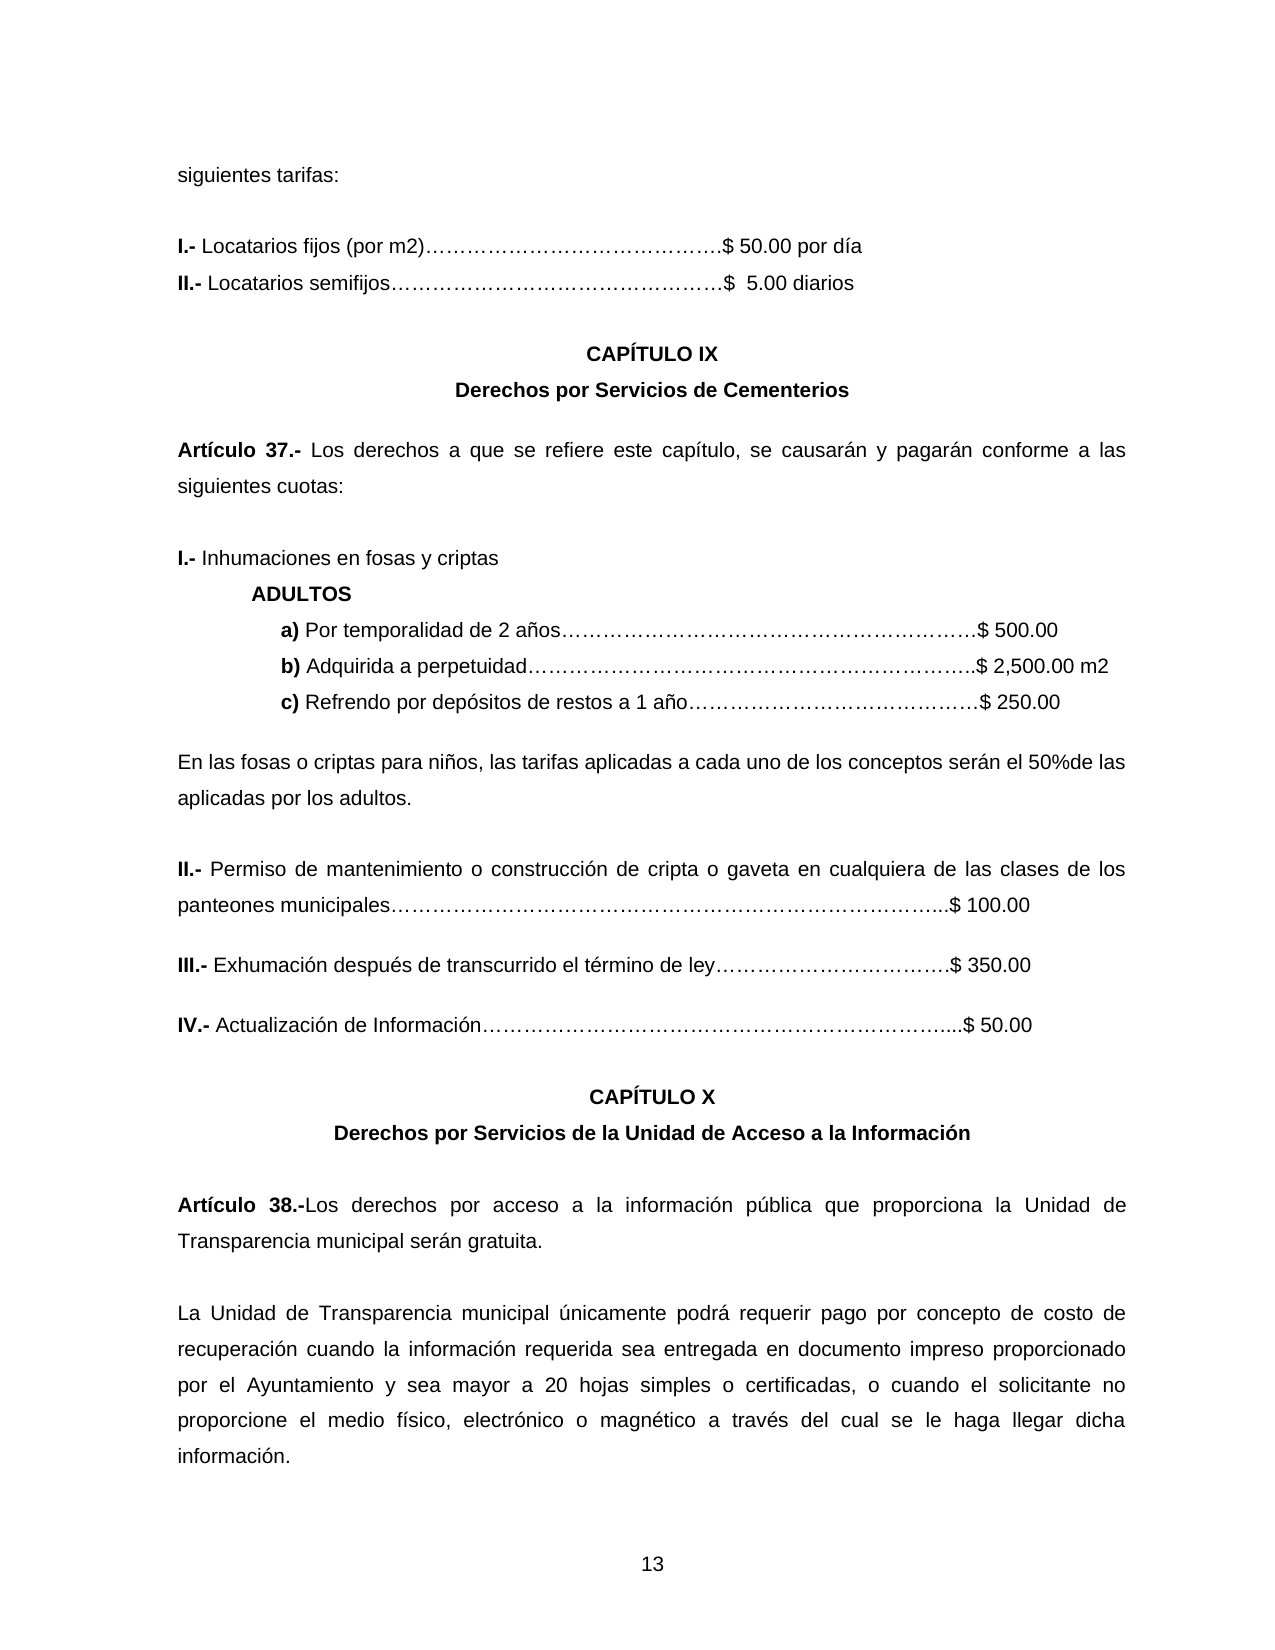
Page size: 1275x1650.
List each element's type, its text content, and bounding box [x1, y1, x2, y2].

text b) Adquirida a perpetuidad………………………………………………………..$ 2,500.00 m2 [281, 654, 1127, 678]
text III.- Exhumación después de transcurrido el término de ley…………………………….$ 350.00 [177, 953, 1127, 977]
text En las fosas o criptas para niños, las tarifas aplicadas a cada uno de los conceptos serán el 50%de las aplicadas por los adultos. [177, 749, 1127, 809]
text I.- Locatarios fijos (por m2)…………………………………….$ 50.00 por día [177, 234, 1127, 258]
text Derechos por Servicios de Cementerios [177, 378, 1127, 402]
text ADULTOS [251, 582, 1127, 606]
text IV.- Actualización de Información…………………………………………………………....$ 50.00 [177, 1013, 1127, 1037]
text CAPÍTULO IX [177, 342, 1127, 366]
text a) Por temporalidad de 2 años……………………………………………………$ 500.00 [281, 618, 1127, 642]
text La Unidad de Transparencia municipal únicamente podrá requerir pago por concepto de costo de recuperación cuando la información requerida sea entregada en documento impreso proporcionado por el Ayuntamiento y sea mayor a 20 hojas simples o certificadas, o cuando el solicitante no proporcione el medio físico, electrónico o magnético a través del cual se le haga llegar dicha información. [177, 1301, 1127, 1468]
text II.- Locatarios semifijos…………………………………………$ 5.00 diarios [177, 270, 1127, 294]
text Artículo 38.-Los derechos por acceso a la información pública que proporciona la Unidad de Transparencia municipal serán gratuita. [177, 1193, 1127, 1253]
text II.- Permiso de mantenimiento o construcción de cripta o gaveta en cualquiera de las clases de los panteones municipales……………………………………………………………………...$ 100.00 [177, 857, 1127, 917]
text c) Refrendo por depósitos de restos a 1 año……………………………………$ 250.00 [281, 689, 1127, 713]
text Artículo 37.- Los derechos a que se refiere este capítulo, se causarán y pagarán conforme a las siguientes cuotas: [177, 438, 1127, 498]
text CAPÍTULO X [177, 1085, 1127, 1109]
text Derechos por Servicios de la Unidad de Acceso a la Información [177, 1121, 1127, 1145]
text I.- Inhumaciones en fosas y criptas [177, 546, 1127, 570]
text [177, 162, 1127, 186]
